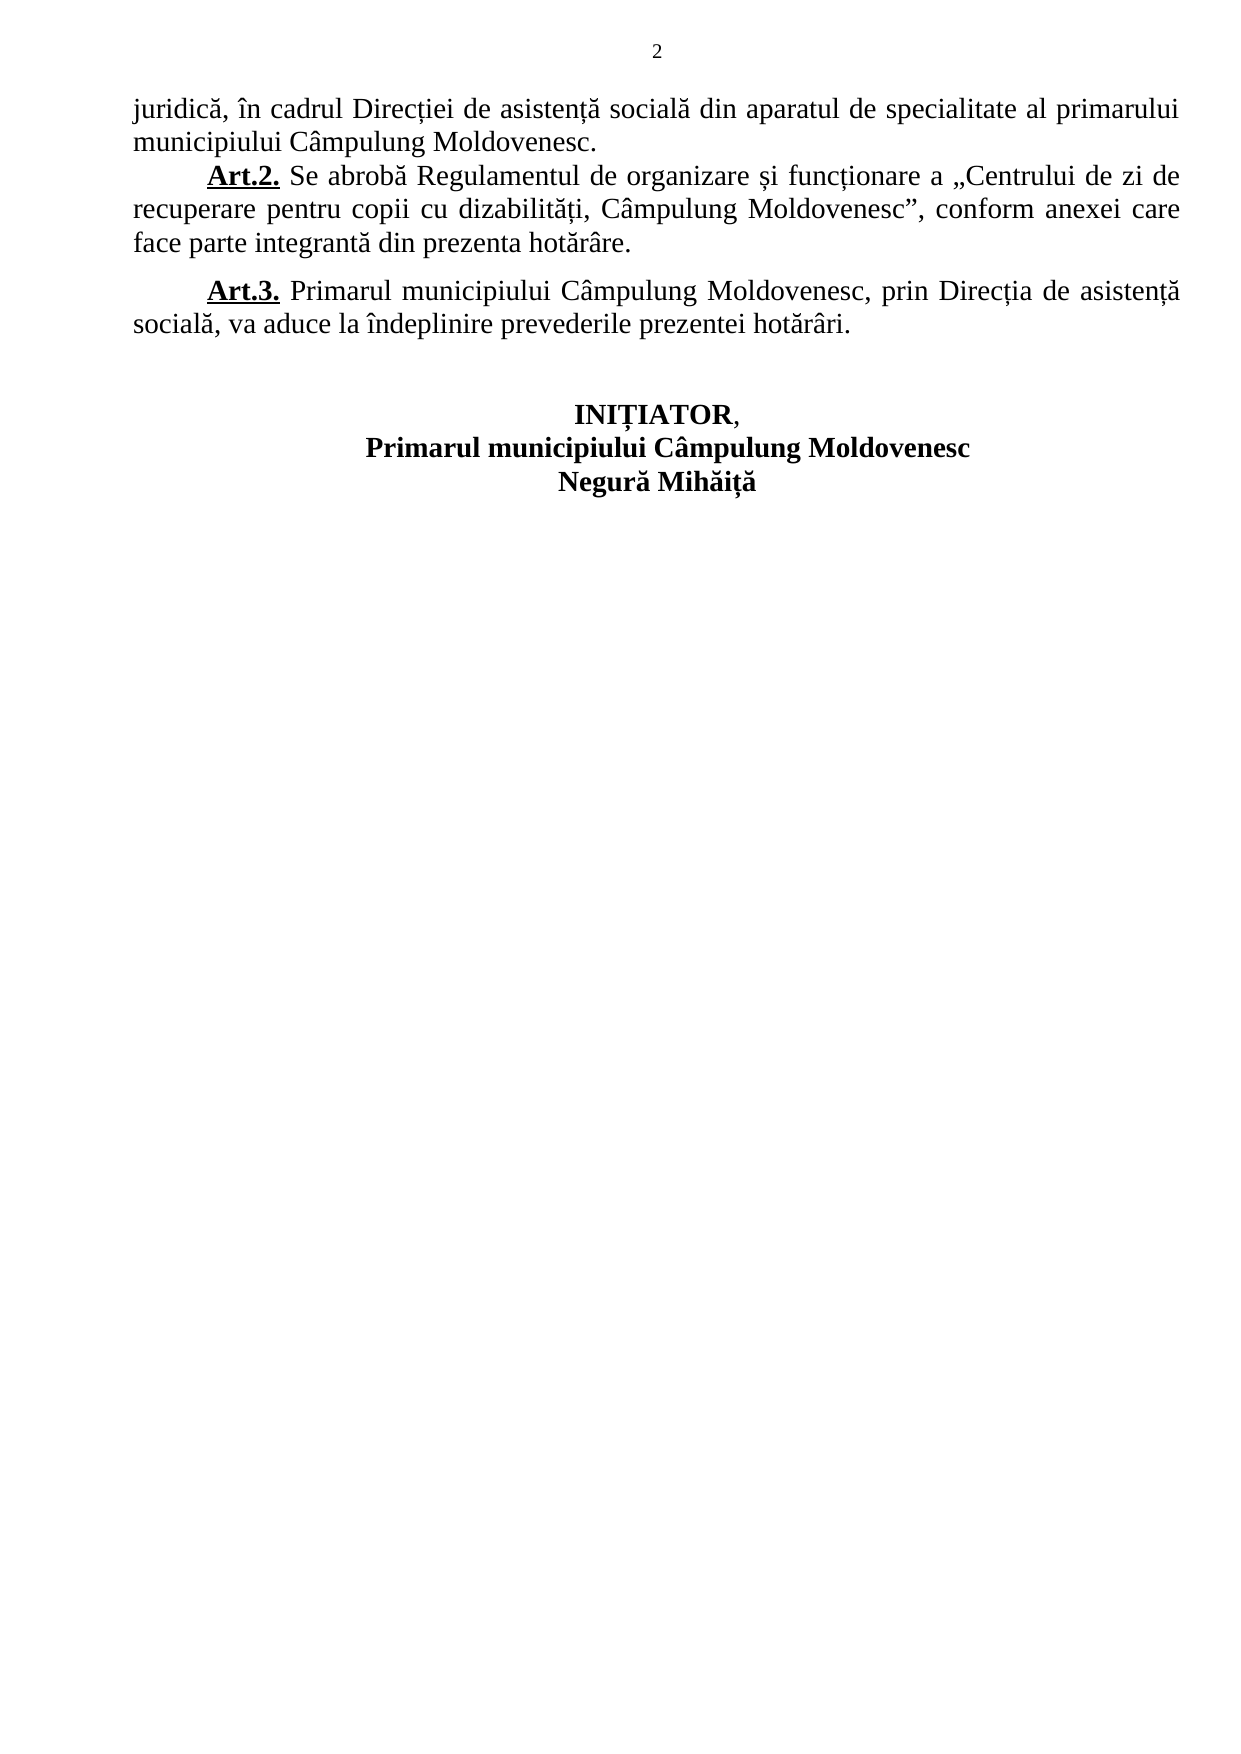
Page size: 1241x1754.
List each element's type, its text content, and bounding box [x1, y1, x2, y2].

text Negură Mihăiță [133, 464, 1181, 498]
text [133, 91, 1181, 158]
text Art.2. Se abrobă Regulamentul de organizare și funcționare a „Centrului de zi de recuperare pentru copii cu dizabilități, Câmpulung Moldovenesc”, conform anexei care face parte integrantă din prezenta hotărâre. [133, 158, 1181, 259]
text Primarul municipiului Câmpulung Moldovenesc [133, 431, 1181, 464]
text INIȚIATOR, [133, 397, 1181, 431]
text Art.3. Primarul municipiului Câmpulung Moldovenesc, prin Direcția de asistență socială, va aduce la îndeplinire prevederile prezentei hotărâri. [133, 273, 1181, 340]
